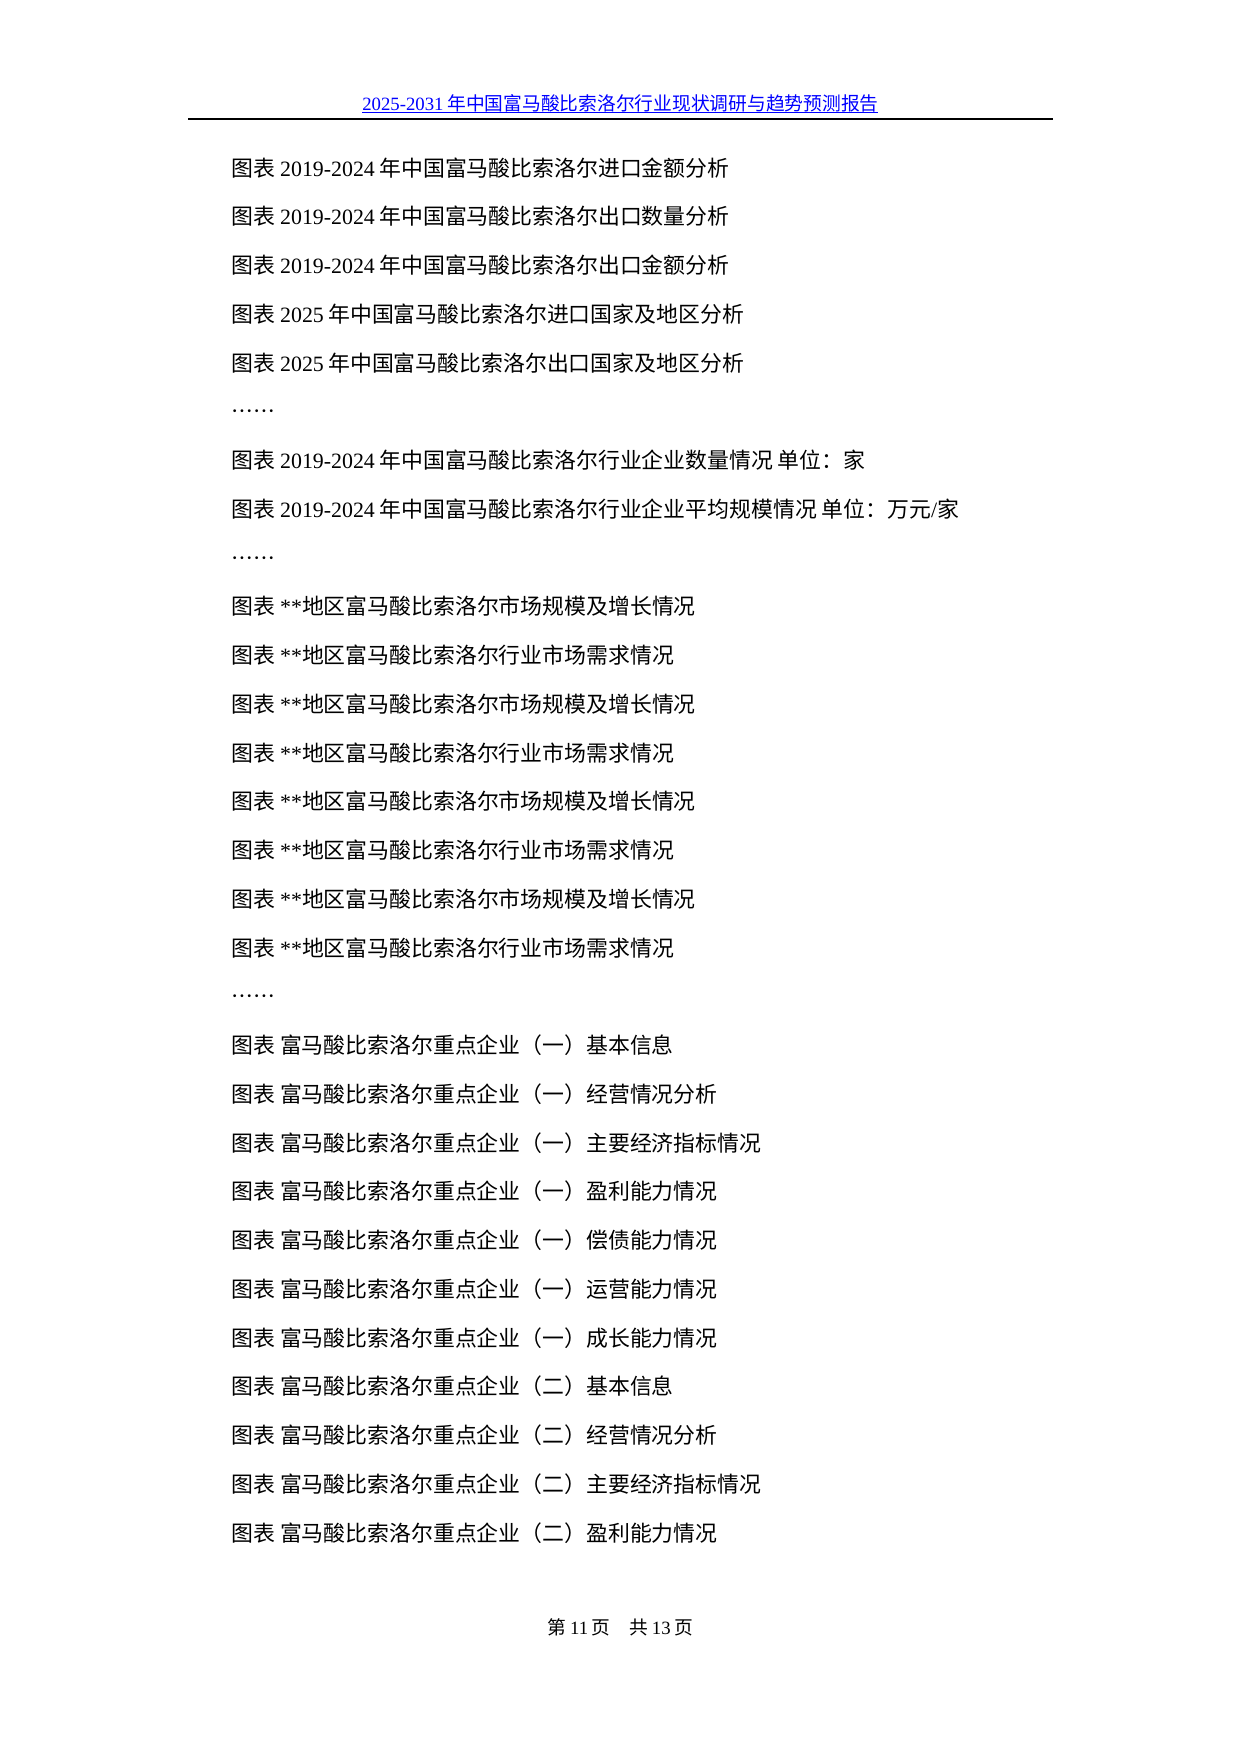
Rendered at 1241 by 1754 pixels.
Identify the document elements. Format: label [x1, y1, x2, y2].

text [187, 150, 1053, 1548]
